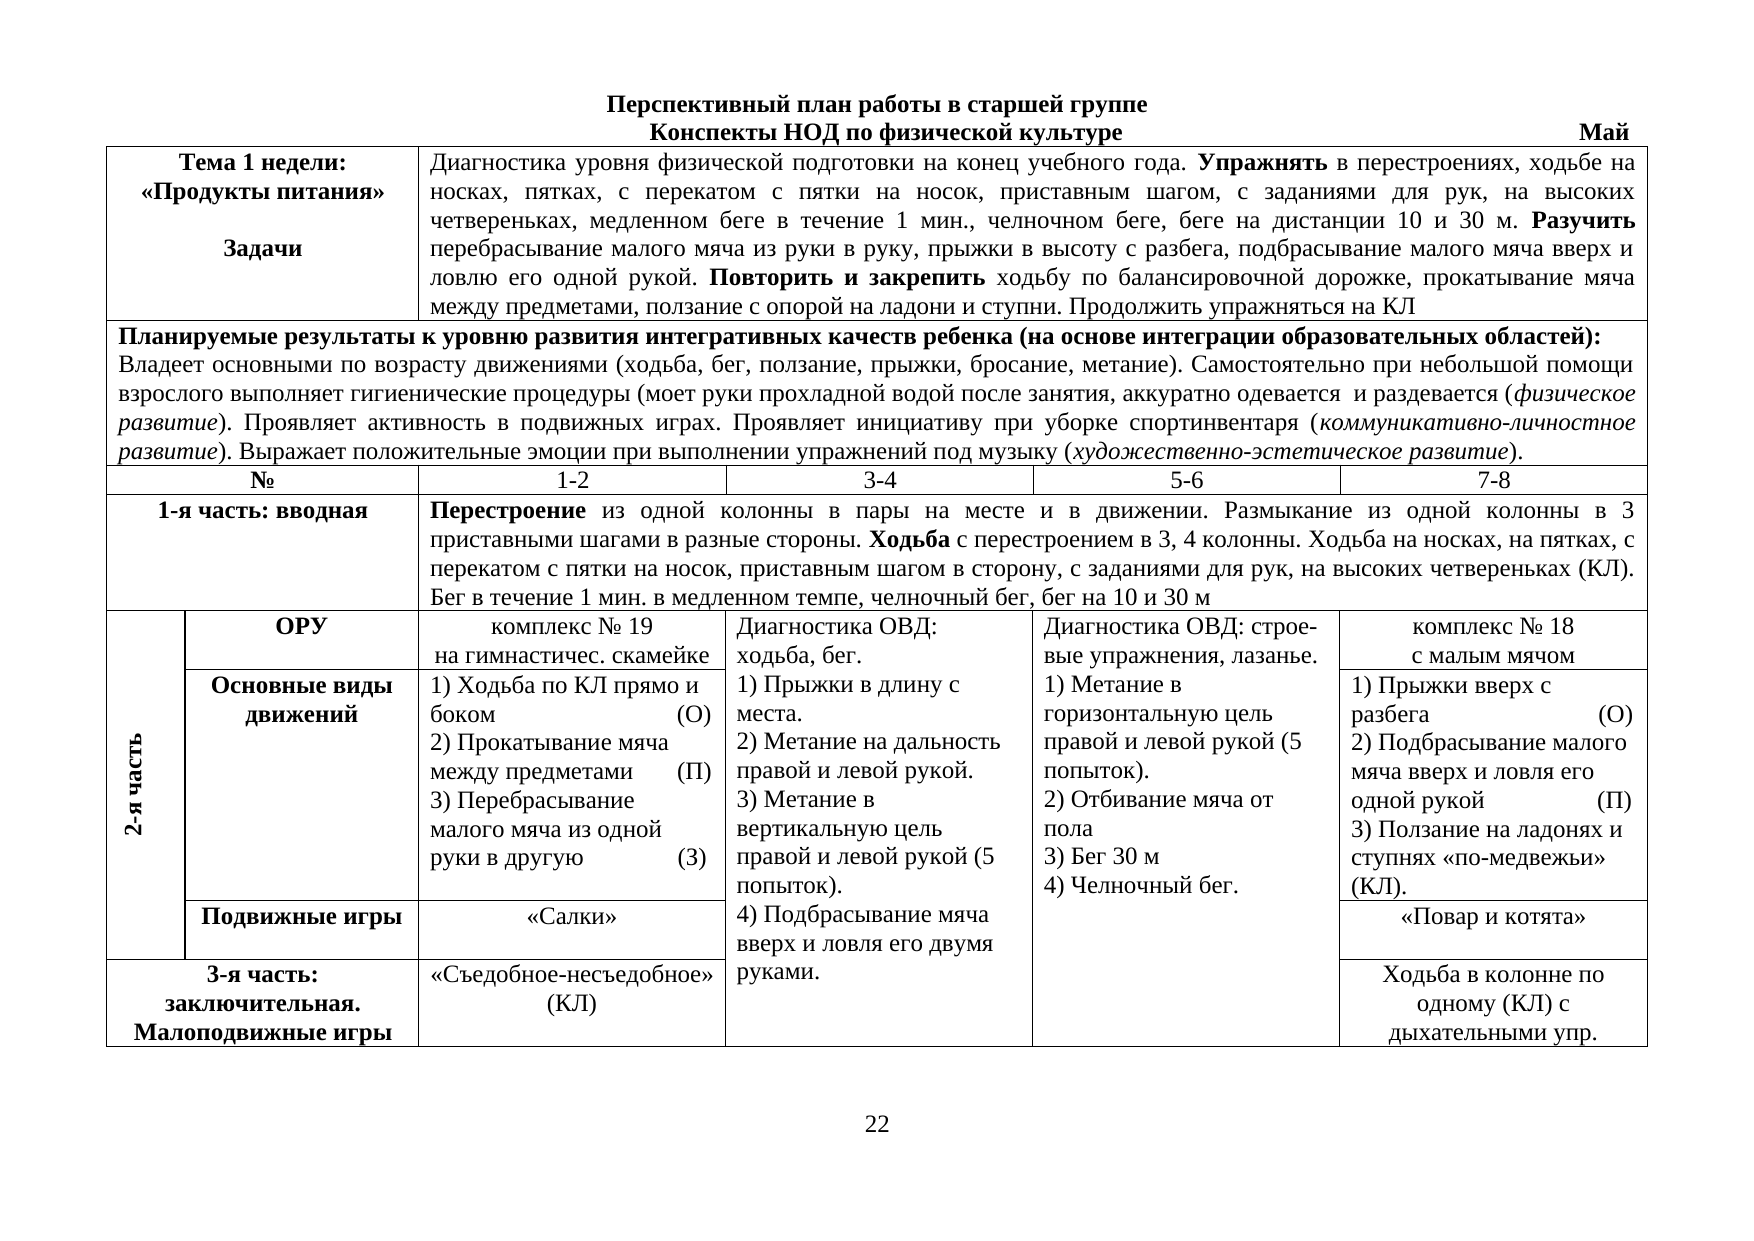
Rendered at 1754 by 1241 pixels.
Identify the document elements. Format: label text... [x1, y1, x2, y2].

table_cell Диагностика ОВД: ходьба, бег. 1) Прыжки в длину с места. 2) Метание на дальность правой и левой рукой. 3) Метание в вертикальную цель правой и левой рукой (5 попыток). 4) Подбрасывание мяча вверх и ловля его двумя руками. [726, 611, 1032, 1046]
table_header Тема 1 недели: «Продукты питания» Задачи [107, 147, 418, 320]
table_cell 7-8 [1341, 466, 1647, 494]
table_cell Перестроение из одной колонны в пары на месте и в движении. Размыкание из одной колонны в 3 приставными шагами в разные стороны. Ходьба с перестроением в 3, 4 колонны. Ходьба на носках, на пятках, с перекатом с пятки на носок, приставным шагом в сторону, с заданиями для рук, на высоких четвереньках (КЛ). Бег в течение 1 мин. в медленном темпе, челночный бег, бег на 10 и 30 м [419, 495, 1647, 610]
table_cell «Съедобное-несъедобное» (КЛ) [419, 960, 725, 1046]
table_cell комплекс № 18 с малым мячом [1340, 611, 1647, 669]
table_cell 1-я часть: вводная [107, 495, 418, 610]
table_cell Планируемые результаты к уровню развития интегративных качеств ребенка (на основе интеграции образовательных областей): Владеет основными по возрасту движениями (ходьба, бег, ползание, прыжки, бросание, метание). Самостоятельно при небольшой помощи взрослого выполняет гигиенические процедуры (моет руки прохладной водой после занятия, аккуратно одевается и раздевается (физическое развитие). Проявляет активность в подвижных играх. Проявляет инициативу при уборке спортинвентаря (коммуникативно-личностное развитие). Выражает положительные эмоции при выполнении упражнений под музыку (художественно-эстетическое развитие). [107, 321, 1647, 464]
table_cell Ходьба в колонне по одному (КЛ) с дыхательными упр. [1340, 960, 1647, 1046]
table_cell 5-6 [1034, 466, 1340, 494]
table_cell 3-я часть: заключительная. Малоподвижные игры [107, 960, 418, 1046]
table_cell «Повар и котята» [1340, 901, 1647, 958]
table_cell 3-4 [727, 466, 1033, 494]
table_cell комплекс № 19 на гимнастичес. скамейке [419, 611, 725, 669]
table_cell 2-я часть [107, 611, 184, 958]
table_cell Подвижные игры [186, 901, 418, 958]
table_cell 1) Ходьба по КЛ прямо и боком (О) 2) Прокатывание мяча между предметами (П) 3) Перебрасывание малого мяча из одной руки в другую (З) [419, 670, 725, 900]
table_cell ОРУ [186, 611, 418, 669]
table_cell Диагностика ОВД: строе-вые упражнения, лазанье. 1) Метание в горизонтальную цель правой и левой рукой (5 попыток). 2) Отбивание мяча от пола 3) Бег 30 м 4) Челночный бег. [1033, 611, 1339, 1046]
table_cell «Салки» [419, 901, 725, 958]
table_cell 1) Прыжки вверх с разбега (О) 2) Подбрасывание малого мяча вверх и ловля его одной рукой (П) 3) Ползание на ладонях и ступнях «по-медвежьи» (КЛ). [1340, 670, 1647, 900]
table_cell 1-2 [419, 466, 726, 494]
text Конспекты НОД по физической культуре Май [118, 117, 1636, 146]
table_cell Основные виды движений [186, 670, 418, 900]
table_header Диагностика уровня физической подготовки на конец учебного года. Упражнять в перестроениях, ходьбе на носках, пятках, с перекатом с пятки на носок, приставным шагом, с заданиями для рук, на высоких четвереньках, медленном беге в течение 1 мин., челночном беге, беге на дистанции 10 и 30 м. Разучить перебрасывание малого мяча из руки в руку, прыжки в высоту с разбега, подбрасывание малого мяча вверх и ловлю его одной рукой. Повторить и закрепить ходьбу по балансировочной дорожке, прокатывание мяча между предметами, ползание с опорой на ладони и ступни. Продолжить упражняться на КЛ [419, 147, 1647, 320]
table_cell № [107, 466, 418, 494]
text Перспективный план работы в старшей группе [118, 89, 1636, 117]
